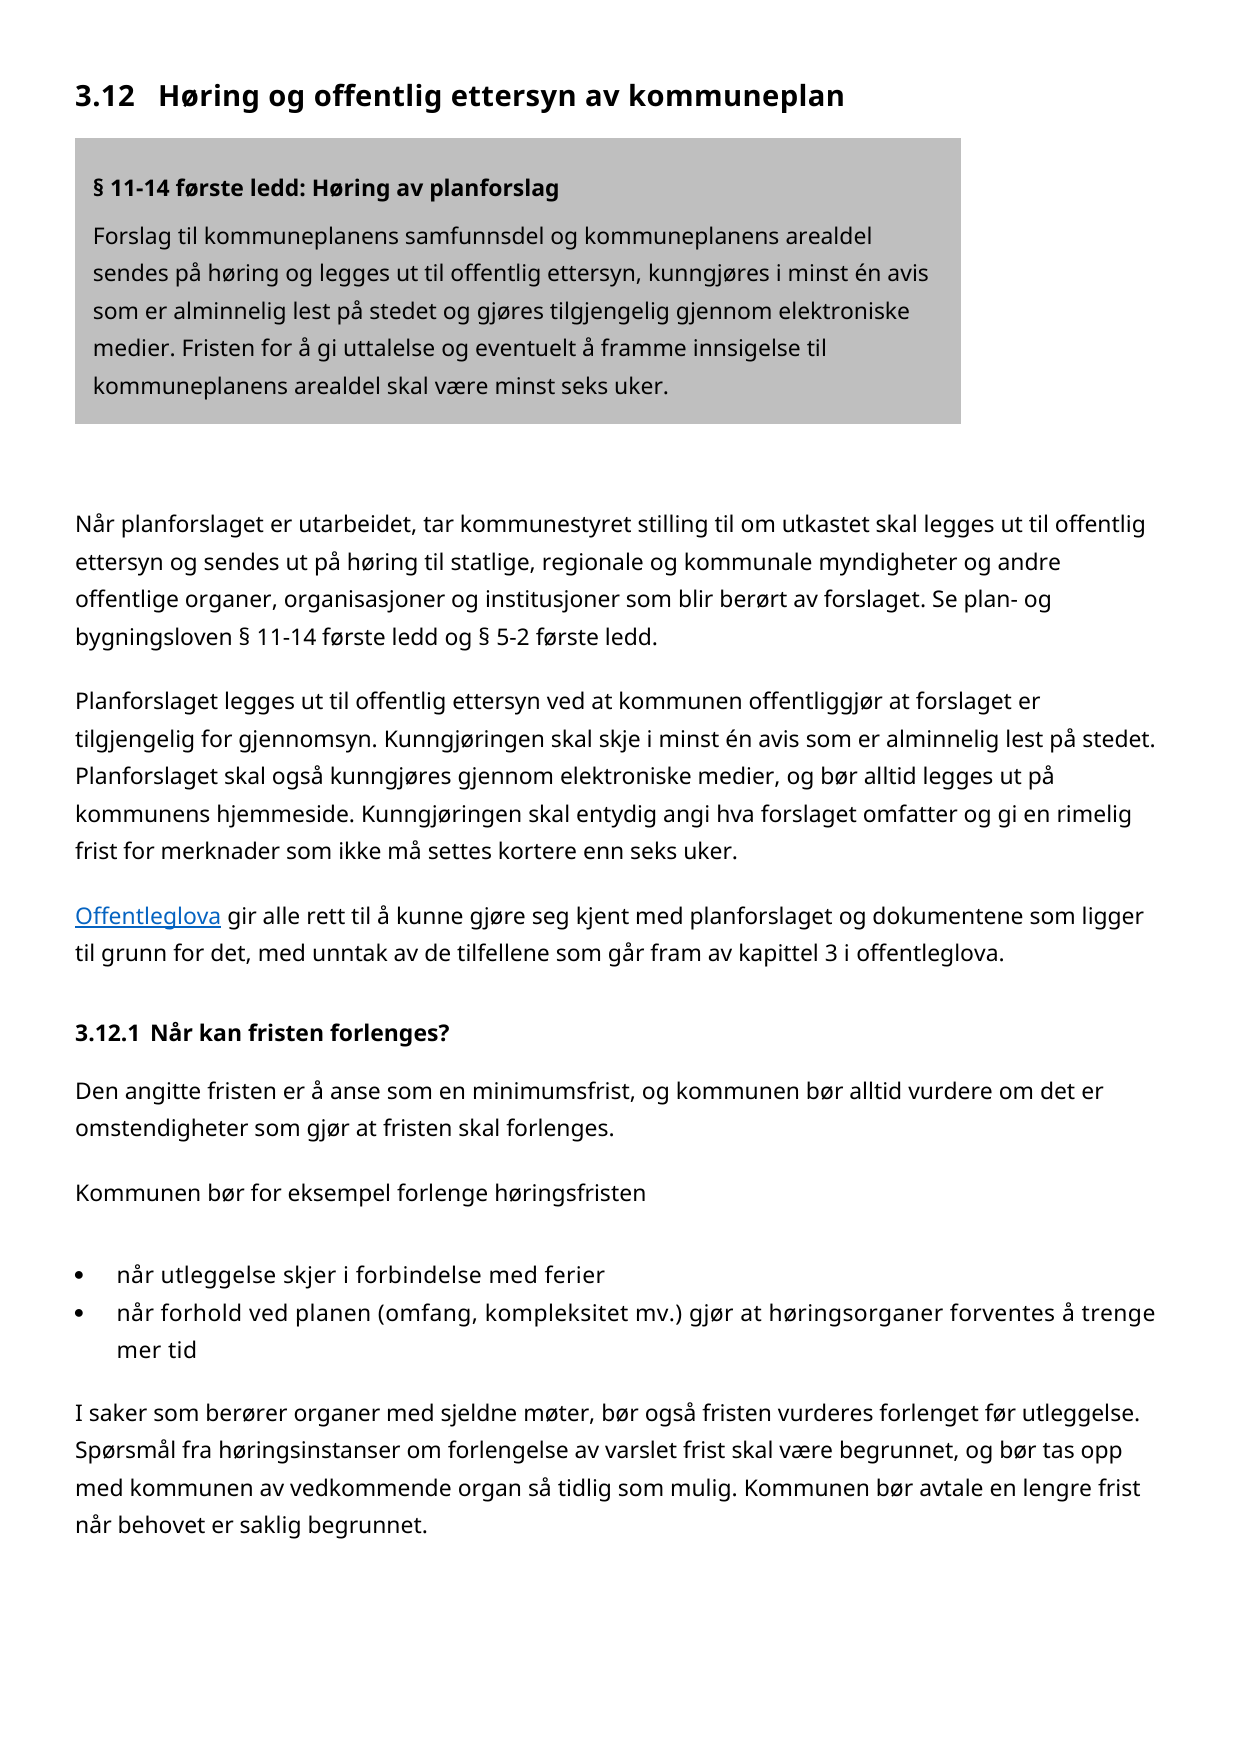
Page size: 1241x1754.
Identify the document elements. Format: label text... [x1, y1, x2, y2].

text Kommunen bør for eksempel forlenge høringsfristen [75, 1177, 1165, 1208]
list når forhold ved planen (omfang, kompleksitet mv.) gjør at høringsorganer forventes å trenge mer tid [75, 1297, 1165, 1365]
text Når planforslaget er utarbeidet, tar kommunestyret stilling til om utkastet skal legges ut til offentlig ettersyn og sendes ut på høring til statlige, regionale og kommunale myndigheter og andre offentlige organer, organisasjoner og institusjoner som blir berørt av forslaget. Se plan- og bygningsloven § 11-14 første ledd og § 5-2 første ledd. [75, 508, 1165, 652]
subtitle Når kan fristen forlenges? [75, 1016, 1165, 1048]
text Offentleglova gir alle rett til å kunne gjøre seg kjent med planforslaget og dokumentene som ligger til grunn for det, med unntak av de tilfellene som går fram av kapittel 3 i offentleglova. [75, 900, 1165, 968]
table_header § 11-14 første ledd: Høring av planforslag Forslag til kommuneplanens samfunnsdel og kommuneplanens arealdel sendes på høring og legges ut til offentlig ettersyn, kunngjøres i minst én avis som er alminnelig lest på stedet og gjøres tilgjengelig gjennom elektroniske medier. Fristen for å gi uttalelse og eventuelt å framme innsigelse til kommuneplanens arealdel skal være minst seks uker. [75, 138, 961, 424]
subtitle Høring og offentlig ettersyn av kommuneplan [75, 75, 1165, 115]
text Planforslaget legges ut til offentlig ettersyn ved at kommunen offentliggjør at forslaget er tilgjengelig for gjennomsyn. Kunngjøringen skal skje i minst én avis som er alminnelig lest på stedet. Planforslaget skal også kunngjøres gjennom elektroniske medier, og bør alltid legges ut på kommunens hjemmeside. Kunngjøringen skal entydig angi hva forslaget omfatter og gi en rimelig frist for merknader som ikke må settes kortere enn seks uker. [75, 685, 1165, 866]
text Den angitte fristen er å anse som en minimumsfrist, og kommunen bør alltid vurdere om det er omstendigheter som gjør at fristen skal forlenges. [75, 1075, 1165, 1143]
text I saker som berører organer med sjeldne møter, bør også fristen vurderes forlenget før utleggelse. Spørsmål fra høringsinstanser om forlengelse av varslet frist skal være begrunnet, og bør tas opp med kommunen av vedkommende organ så tidlig som mulig. Kommunen bør avtale en lengre frist når behovet er saklig begrunnet. [75, 1397, 1165, 1540]
list når utleggelse skjer i forbindelse med ferier [75, 1259, 1165, 1290]
